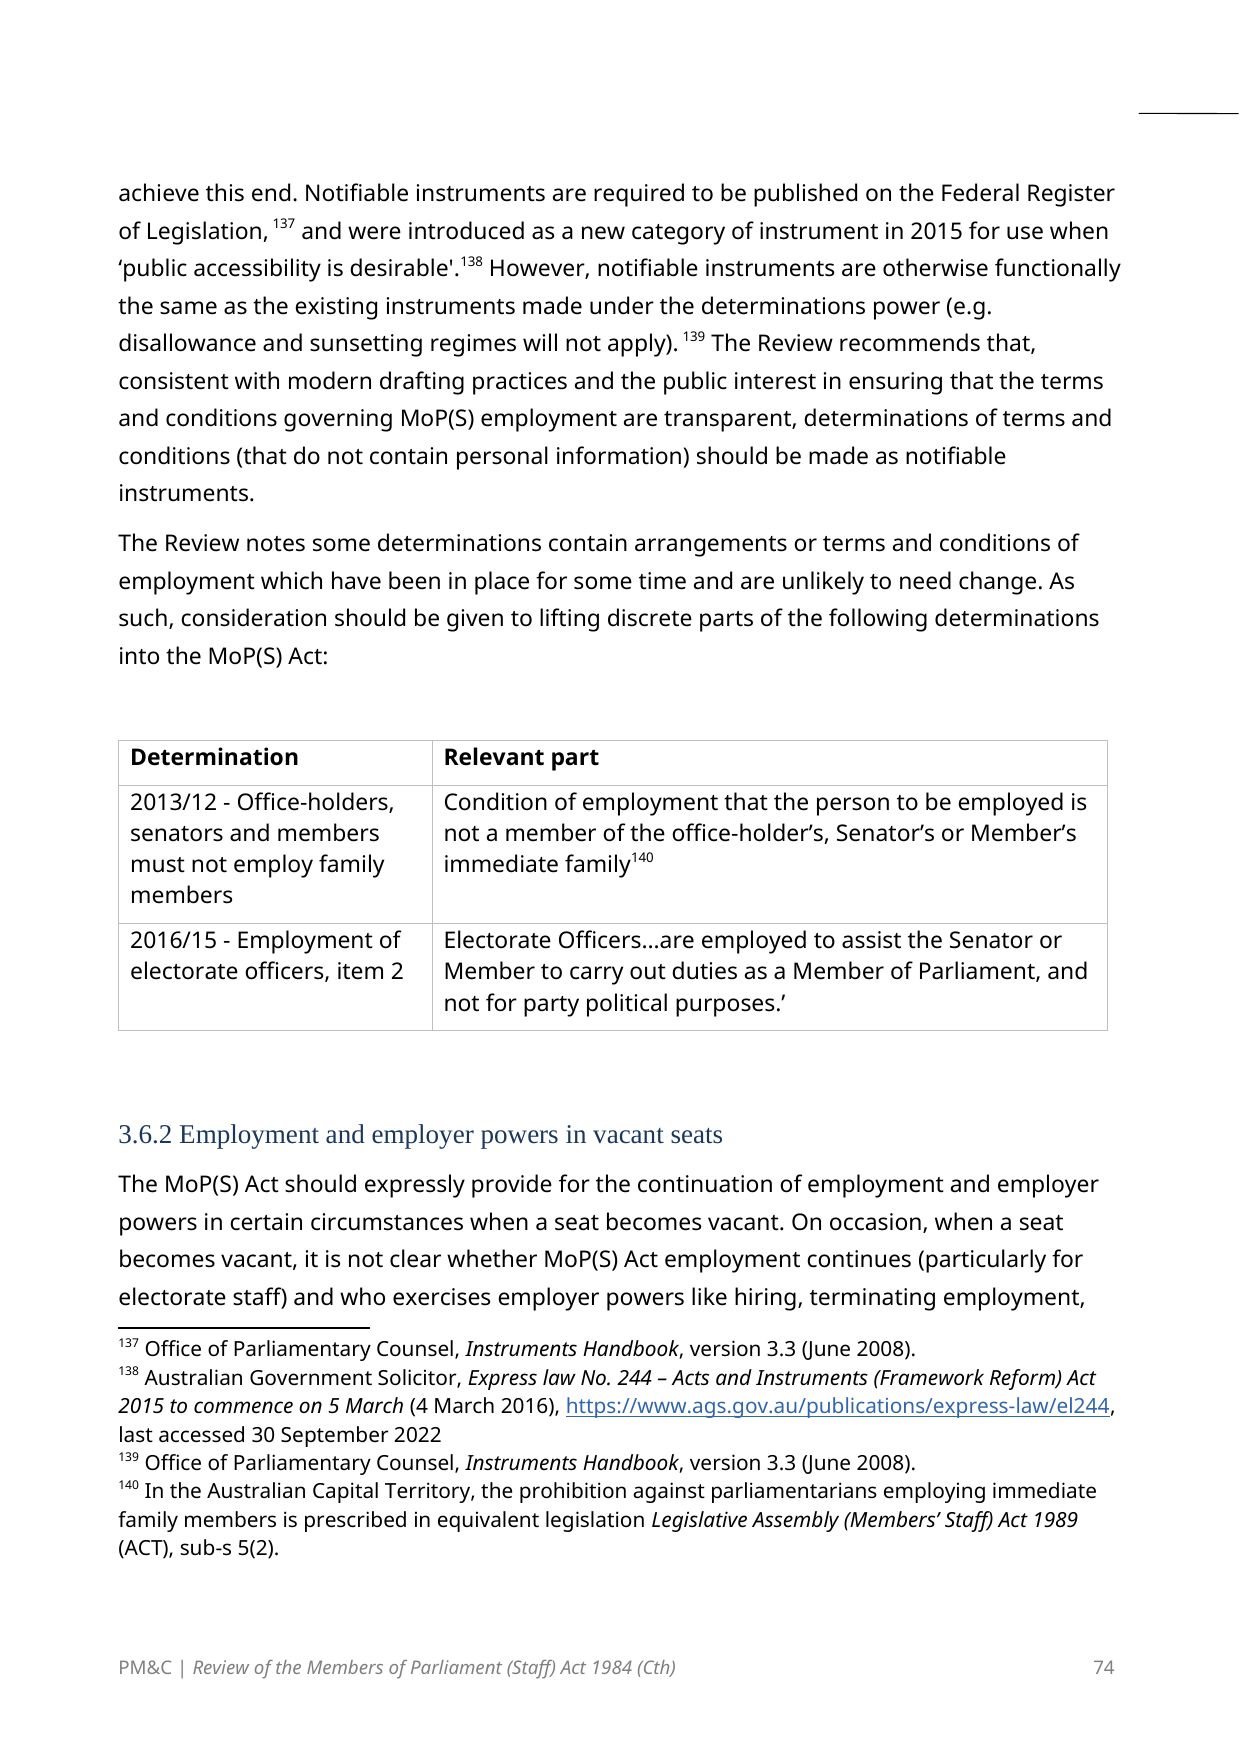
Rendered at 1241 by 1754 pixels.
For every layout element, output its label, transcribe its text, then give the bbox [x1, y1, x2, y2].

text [118, 177, 1122, 508]
table_cell 2013/12 - Office-holders, senators and members must not employ family members [119, 786, 432, 923]
table_header Relevant part [433, 741, 1107, 784]
text The Review notes some determinations contain arrangements or terms and conditions of employment which have been in place for some time and are unlikely to need change. As such, consideration should be given to lifting discrete parts of the following determinations into the MoP(S) Act: [118, 527, 1122, 671]
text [118, 1168, 1122, 1312]
table_cell Electorate Officers…are employed to assist the Senator or Member to carry out duties as a Member of Parliament, and not for party political purposes.’ [433, 924, 1107, 1030]
subtitle 3.6.2 Employment and employer powers in vacant seats [118, 1119, 1122, 1150]
table_header Determination [119, 741, 432, 784]
table_cell Condition of employment that the person to be employed is not a member of the office-holder’s, Senator’s or Member’s immediate family [433, 786, 1107, 923]
table_cell 2016/15 - Employment of electorate officers, item 2 [119, 924, 432, 1030]
